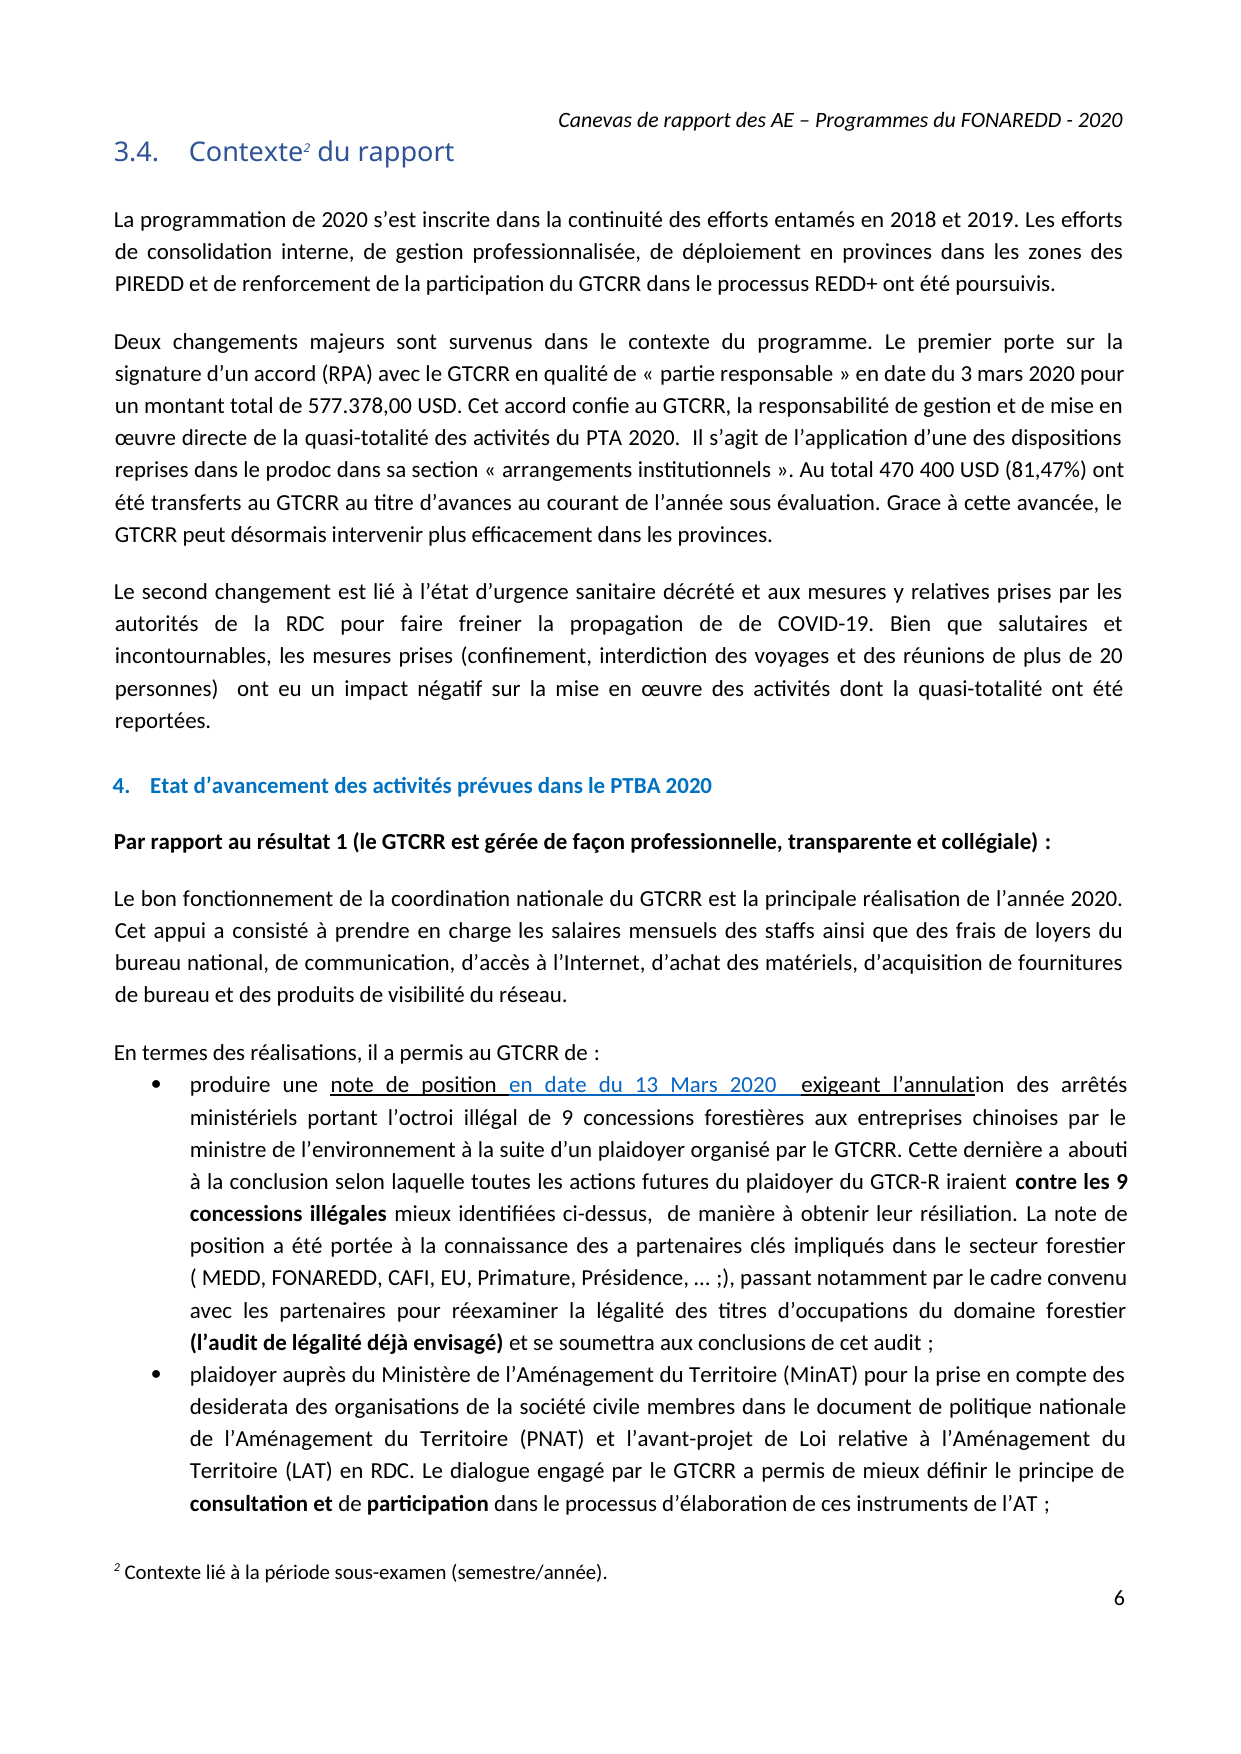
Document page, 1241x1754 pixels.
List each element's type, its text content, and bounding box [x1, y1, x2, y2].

text Par rapport au résultat 1 (le GTCRR est gérée de façon professionnelle, transparente et collégiale) : [113, 827, 1125, 855]
text Le second changement est lié à l’état d’urgence sanitaire décrété et aux mesures y relatives prises par les autorités de la RDC pour faire freiner la propagation de de COVID-19. Bien que salutaires et incontournables, les mesures prises (confinement, interdiction des voyages et des réunions de plus de 20 personnes) ont eu un impact négatif sur la mise en œuvre des activités dont la quasi-totalité ont été reportées. [113, 577, 1125, 734]
subtitle Etat d’avancement des activités prévues dans le PTBA 2020 [112, 771, 1128, 799]
text En termes des réalisations, il a permis au GTCRR de : [113, 1038, 1125, 1066]
text Le bon fonctionnement de la coordination nationale du GTCRR est la principale réalisation de l’année 2020. Cet appui a consisté à prendre en charge les salaires mensuels des staffs ainsi que des frais de loyers du bureau national, de communication, d’accès à l’Internet, d’achat des matériels, d’acquisition de fournitures de bureau et des produits de visibilité du réseau. [113, 884, 1125, 1008]
text Deux changements majeurs sont survenus dans le contexte du programme. Le premier porte sur la signature d’un accord (RPA) avec le GTCRR en qualité de « partie responsable » en date du 3 mars 2020 pour un montant total de 577.378,00 USD. Cet accord confie au GTCRR, la responsabilité de gestion et de mise en œuvre directe de la quasi-totalité des activités du PTA 2020. Il s’agit de l’application d’une des dispositions reprises dans le prodoc dans sa section « arrangements institutionnels ». Au total 470 400 USD (81,47%) ont été transferts au GTCRR au titre d’avances au courant de l’année sous évaluation. Grace à cette avancée, le GTCRR peut désormais intervenir plus efficacement dans les provinces. [113, 327, 1125, 548]
text La programmation de 2020 s’est inscrite dans la continuité des efforts entamés en 2018 et 2019. Les efforts de consolidation interne, de gestion professionnalisée, de déploiement en provinces dans les zones des PIREDD et de renforcement de la participation du GTCRR dans le processus REDD+ ont été poursuivis. [113, 205, 1125, 298]
list produire une note de position en date du 13 Mars 2020 exigeant l’annulation des arrêtés ministériels portant l’octroi illégal de 9 concessions forestières aux entreprises chinoises par le ministre de l’environnement à la suite d’un plaidoyer organisé par le GTCRR. Cette dernière a abouti à la conclusion selon laquelle toutes les actions futures du plaidoyer du GTCR-R iraient contre les 9 concessions illégales mieux identifiées ci-dessus, de manière à obtenir leur résiliation. La note de position a été portée à la connaissance des a partenaires clés impliqués dans le secteur forestier ( MEDD, FONAREDD, CAFI, EU, Primature, Présidence, … ;), passant notamment par le cadre convenu avec les partenaires pour réexaminer la légalité des titres d’occupations du domaine forestier (l’audit de légalité déjà envisagé) et se soumettra aux conclusions de cet audit ; [152, 1070, 1128, 1356]
subtitle Contexte du rapport [113, 133, 1125, 170]
list plaidoyer auprès du Ministère de l’Aménagement du Territoire (MinAT) pour la prise en compte des desiderata des organisations de la société civile membres dans le document de politique nationale de l’Aménagement du Territoire (PNAT) et l’avant-projet de Loi relative à l’Aménagement du Territoire (LAT) en RDC. Le dialogue engagé par le GTCRR a permis de mieux définir le principe de consultation et de participation dans le processus d’élaboration de ces instruments de l’AT ; [152, 1360, 1128, 1517]
